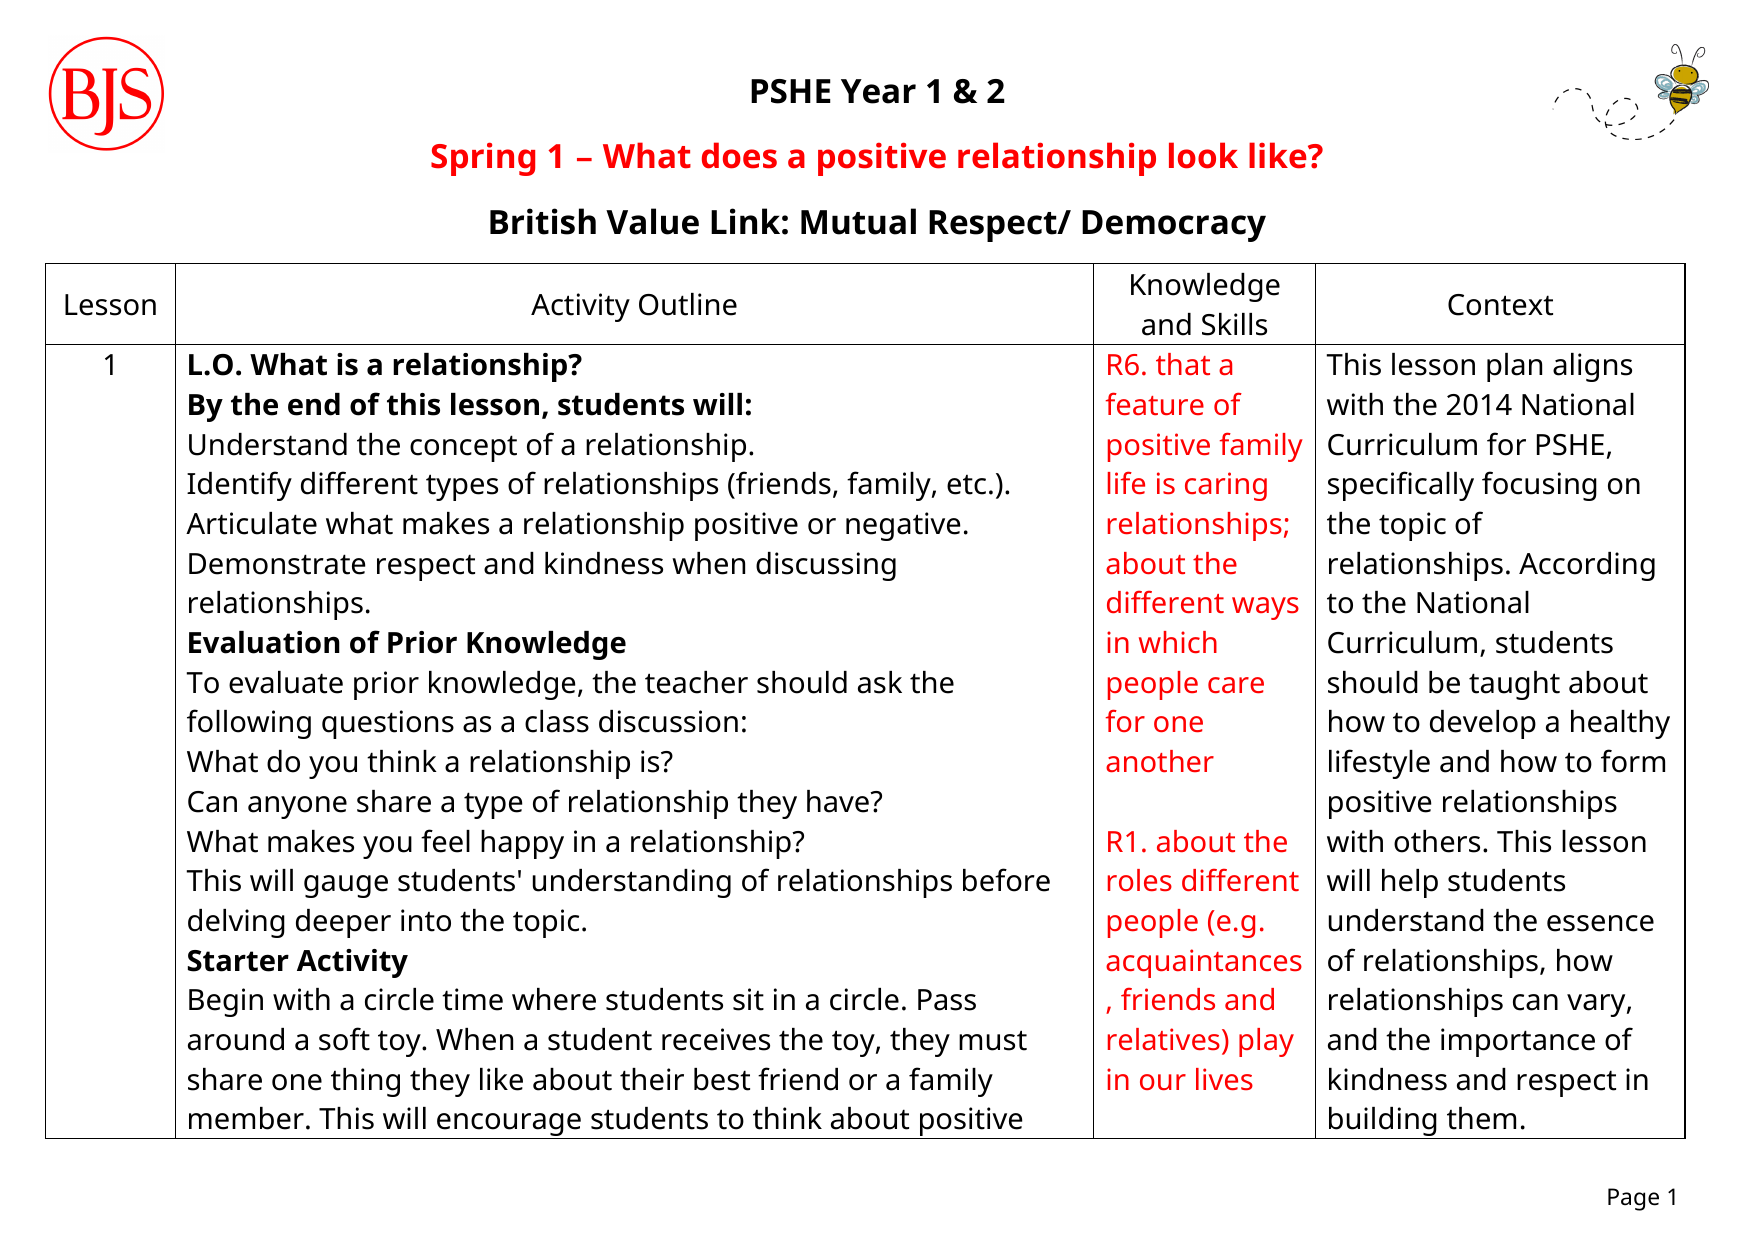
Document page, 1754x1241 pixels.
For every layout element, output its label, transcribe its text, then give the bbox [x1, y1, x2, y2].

table_header Knowledge and Skills [1094, 264, 1315, 343]
picture [1552, 44, 1709, 140]
table_cell 1 [46, 345, 175, 1138]
picture [47, 35, 166, 153]
table_header Lesson [46, 264, 175, 343]
table_header Activity Outline [176, 264, 1093, 343]
table_header Context [1316, 264, 1684, 343]
